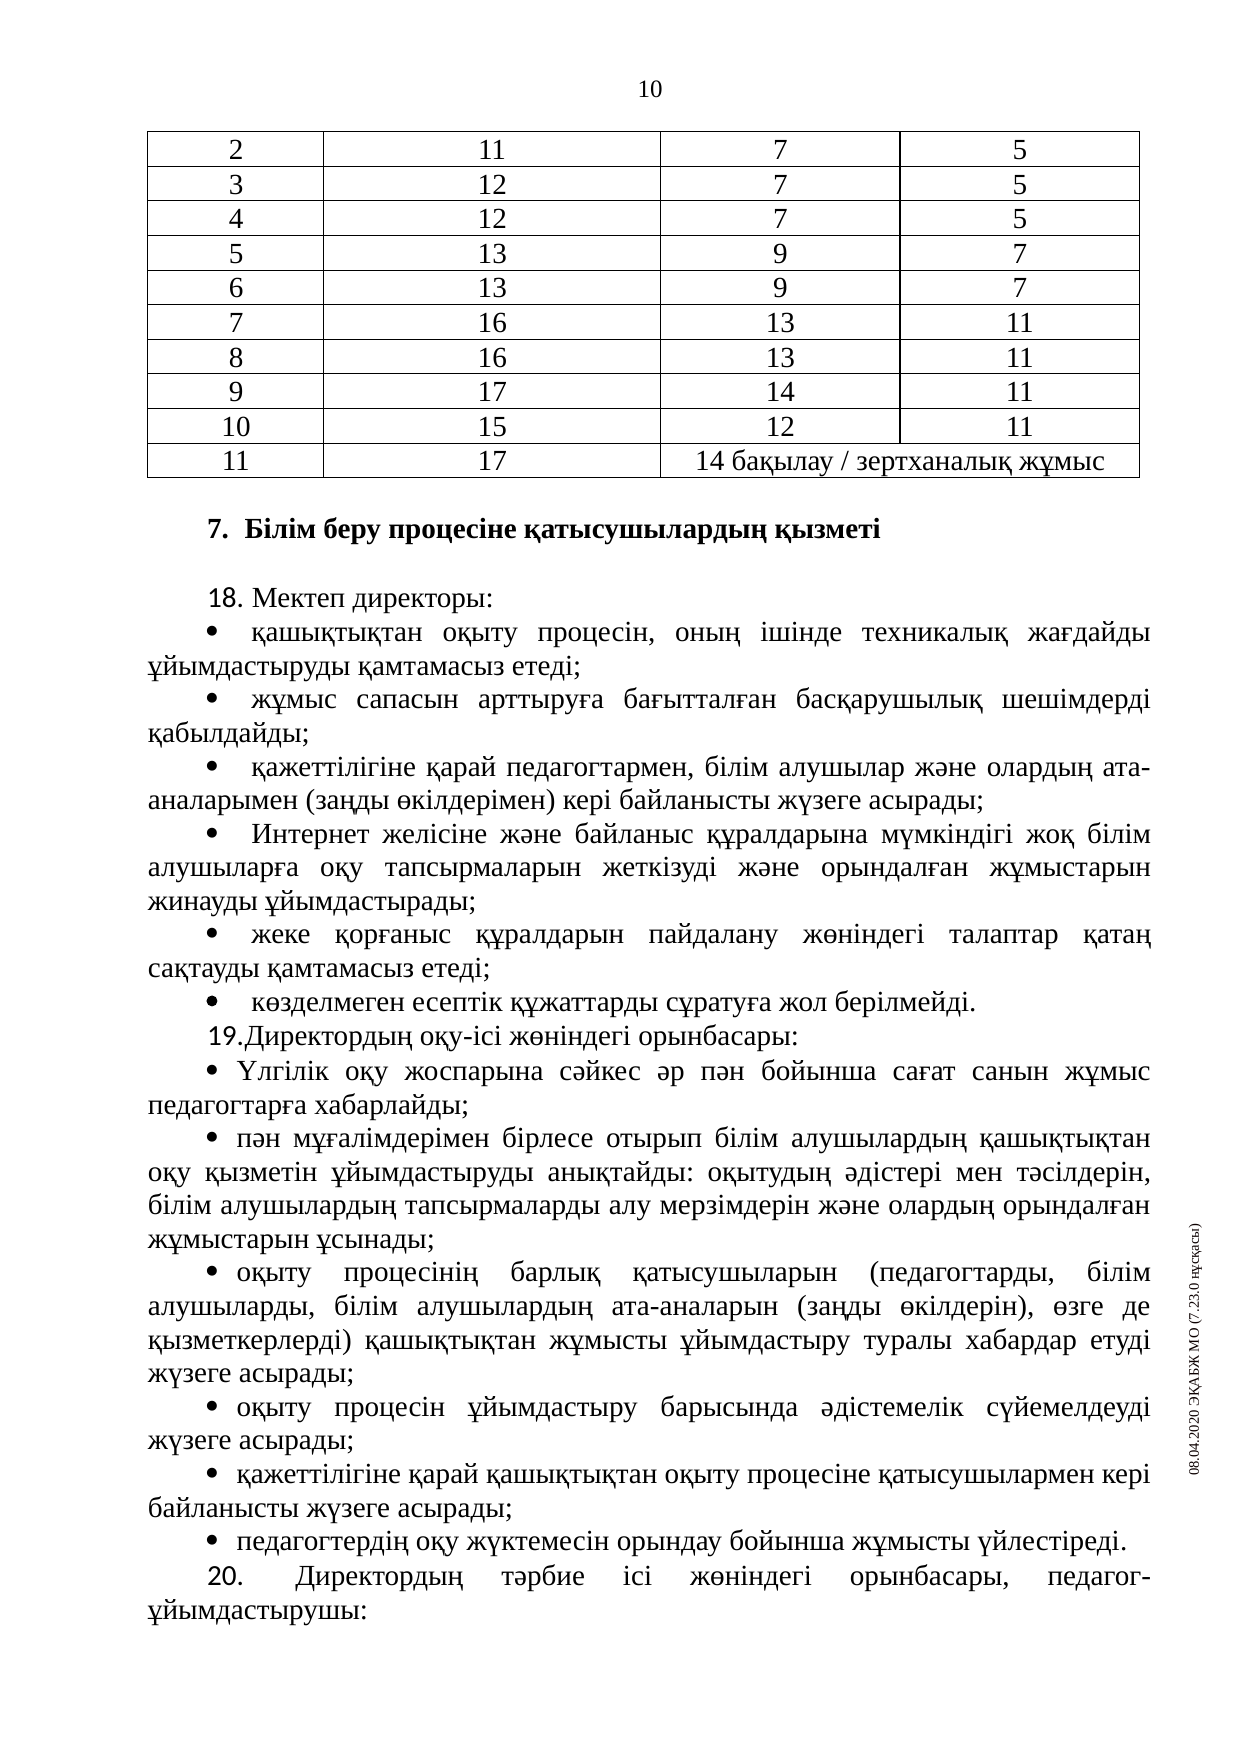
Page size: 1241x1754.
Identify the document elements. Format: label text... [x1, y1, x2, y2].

table_cell 14 [661, 374, 899, 408]
list жеке қорғаныс құралдарын пайдалану жөніндегі талаптар қатаң сақтауды қамтамасыз етеді; [148, 917, 1152, 984]
list оқыту процесінің барлық қатысушыларын (педагогтарды, білім алушыларды, білім алушылардың ата-аналарын (заңды өкілдерін), өзге де қызметкерлерді) қашықтықтан жұмысты ұйымдастыру туралы хабардар етуді жүзеге асырады; [148, 1254, 1152, 1389]
table_cell 11 [901, 409, 1139, 442]
table_cell 17 [324, 374, 660, 408]
table_cell 13 [661, 305, 899, 339]
table_cell 5 [901, 201, 1139, 235]
table_cell 7 [901, 271, 1139, 304]
table_cell 9 [148, 374, 323, 408]
table_cell 7 [901, 236, 1139, 269]
list пән мұғалімдерімен бірлесе отырып білім алушылардың қашықтықтан оқу қызметін ұйымдастыруды анықтайды: оқытудың әдістері мен тәсілдерін, білім алушылардың тапсырмаларды алу мерзімдерін және олардың орындалған жұмыстарын ұсынады; [148, 1120, 1152, 1254]
list қашықтықтан оқыту процесін, оның ішінде техникалық жағдайды ұйымдастыруды қамтамасыз етеді; [148, 614, 1152, 682]
table_cell 11 [901, 340, 1139, 373]
table_cell 11 [901, 374, 1139, 408]
list педагогтердің оқу жүктемесін орындау бойынша жұмысты үйлестіреді. [148, 1523, 1152, 1557]
table_cell 5 [901, 132, 1139, 166]
list Үлгілік оқу жоспарына сәйкес әр пән бойынша сағат санын жұмыс педагогтарға хабарлайды; [148, 1053, 1152, 1120]
table_cell 8 [148, 340, 323, 373]
table_cell 17 [324, 444, 660, 477]
table_cell 5 [148, 236, 323, 269]
table_cell 11 [324, 132, 660, 166]
table_cell 15 [324, 409, 660, 442]
table_cell 13 [661, 340, 899, 373]
table_cell 7 [661, 167, 899, 200]
table_cell 16 [324, 305, 660, 339]
list көзделмеген есептік құжаттарды сұратуға жол берілмейді. [148, 984, 1152, 1017]
table_cell 5 [901, 167, 1139, 200]
table_cell 7 [661, 132, 899, 166]
table_cell 9 [661, 271, 899, 304]
table_cell 7 [661, 201, 899, 235]
table_cell 4 [148, 201, 323, 235]
list Интернет желісіне және байланыс құралдарына мүмкіндігі жоқ білім алушыларға оқу тапсырмаларын жеткізуді және орындалған жұмыстарын жинауды ұйымдастырады; [148, 816, 1152, 917]
table_cell 12 [324, 201, 660, 235]
table_cell 2 [148, 132, 323, 166]
table_cell 3 [148, 167, 323, 200]
list қажеттілігіне қарай қашықтықтан оқыту процесіне қатысушылармен кері байланысты жүзеге асырады; [148, 1456, 1152, 1523]
table_cell 9 [661, 236, 899, 269]
list Директордың оқу-ісі жөніндегі орынбасары: [207, 1017, 1152, 1053]
table_cell 13 [324, 271, 660, 304]
table_cell 6 [148, 271, 323, 304]
table_cell 16 [324, 340, 660, 373]
list Директордың тәрбие ісі жөніндегі орынбасары, педагог-ұйымдастырушы: [148, 1557, 1152, 1626]
list жұмыс сапасын арттыруға бағытталған басқарушылық шешімдерді қабылдайды; [148, 682, 1152, 749]
table_cell 10 [148, 409, 323, 442]
table_cell 7 [148, 305, 323, 339]
table_cell 12 [324, 167, 660, 200]
table_cell 11 [148, 444, 323, 477]
table_cell 14 бақылау / зертханалық жұмыс [661, 444, 1139, 477]
table_cell 13 [324, 236, 660, 269]
table_cell 12 [661, 409, 899, 442]
list Білім беру процесіне қатысушылардың қызметі [207, 512, 1152, 545]
table_cell 11 [901, 305, 1139, 339]
list оқыту процесін ұйымдастыру барысында әдістемелік сүйемелдеуді жүзеге асырады; [148, 1389, 1152, 1456]
list Мектеп директоры: [207, 579, 1152, 614]
list қажеттілігіне қарай педагогтармен, білім алушылар және олардың ата-аналарымен (заңды өкілдерімен) кері байланысты жүзеге асырады; [148, 749, 1152, 816]
